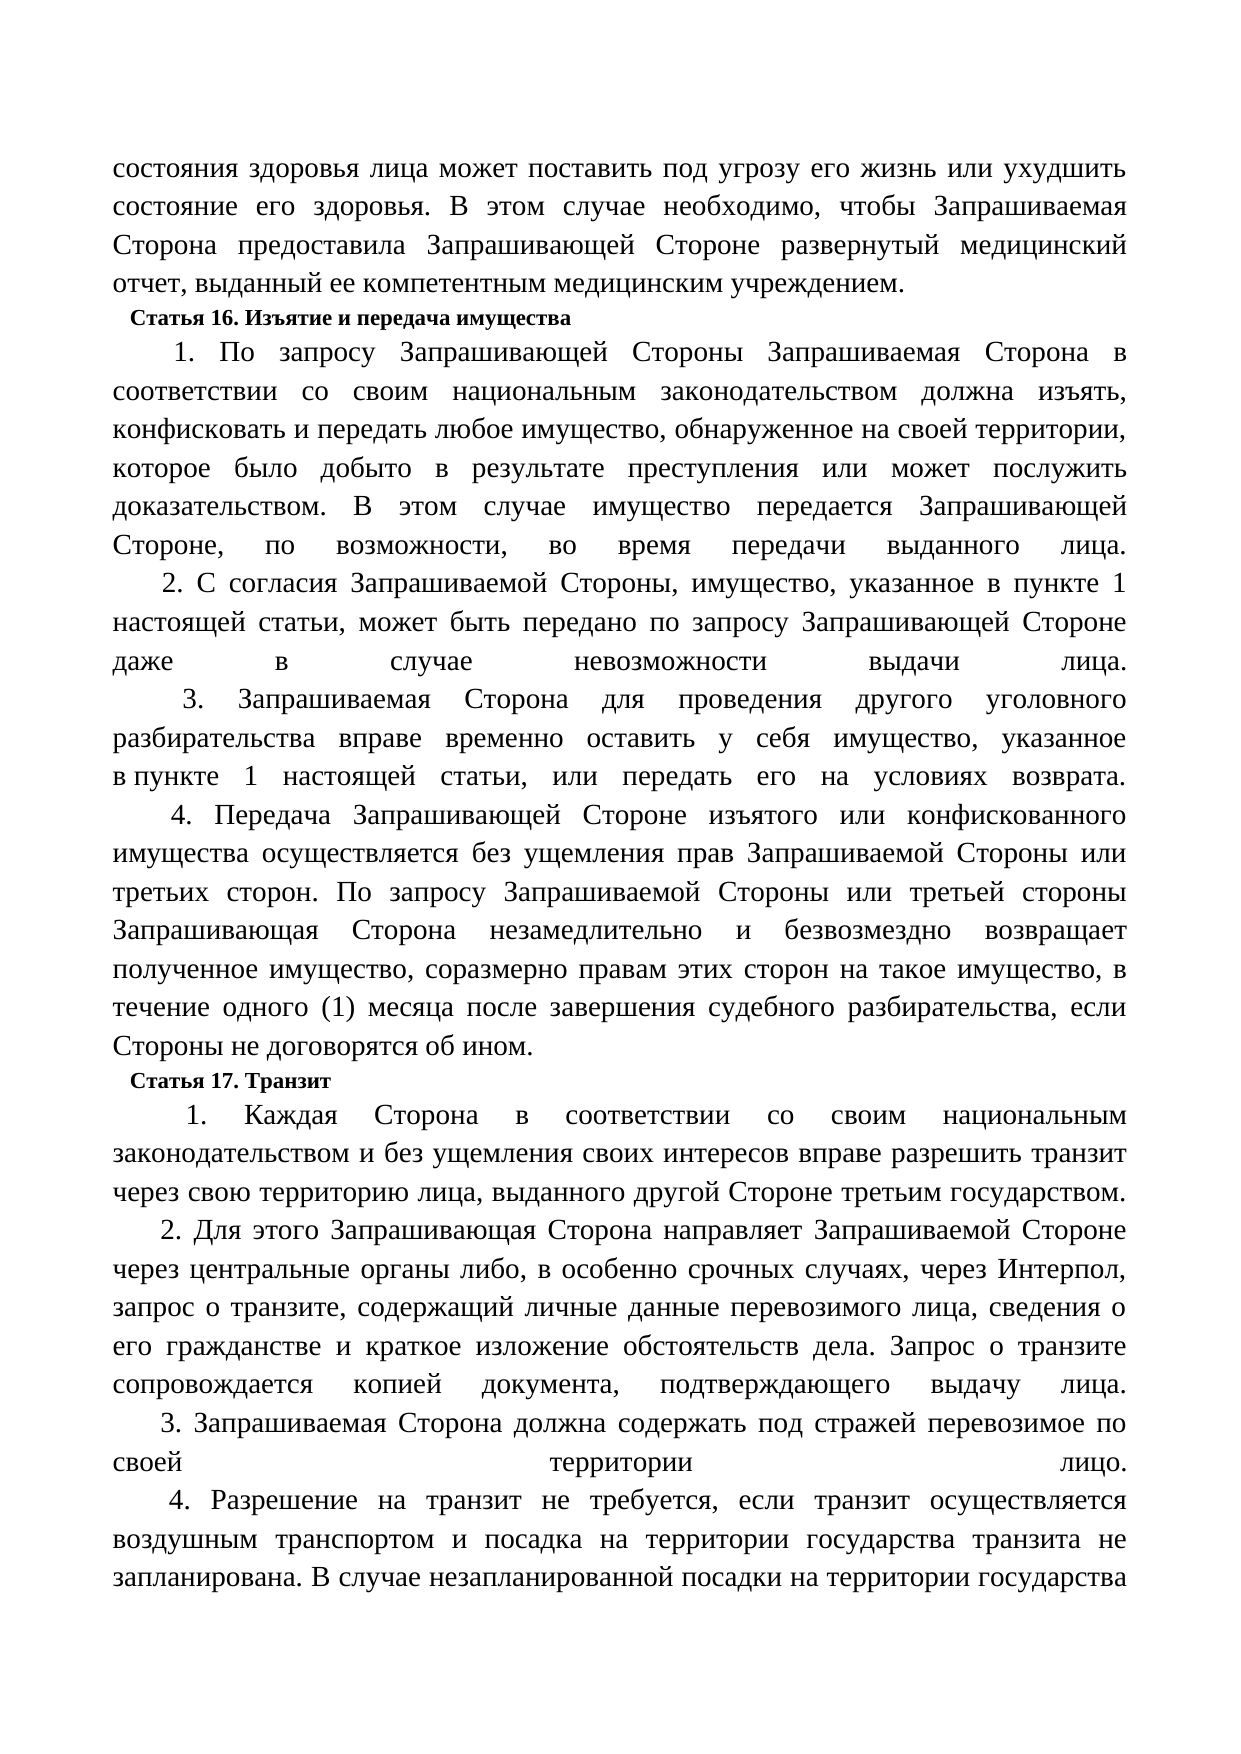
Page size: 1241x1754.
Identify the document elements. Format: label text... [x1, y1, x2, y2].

text 1. По запросу Запрашивающей Стороны Запрашиваемая Сторона в соответствии со своим национальным законодательством должна изъять, конфисковать и передать любое имущество, обнаруженное на своей территории, которое было добыто в результате преступления или может послужить доказательством. В этом случае имущество передается Запрашивающей Стороне, по возможности, во время передачи выданного лица. 2. С согласия Запрашиваемой Стороны, имущество, указанное в пункте 1 настоящей статьи, может быть передано по запросу Запрашивающей Стороне даже в случае невозможности выдачи лица. 3. Запрашиваемая Сторона для проведения другого уголовного разбирательства вправе временно оставить у себя имущество, указанное в пункте 1 настоящей статьи, или передать его на условиях возврата. 4. Передача Запрашивающей Стороне изъятого или конфискованного имущества осуществляется без ущемления прав Запрашиваемой Стороны или третьих сторон. По запросу Запрашиваемой Стороны или третьей стороны Запрашивающая Сторона незамедлительно и безвозмездно возвращает полученное имущество, соразмерно правам этих сторон на такое имущество, в течение одного (1) месяца после завершения судебного разбирательства, если Стороны не договорятся об ином. [112, 334, 1128, 1062]
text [112, 1097, 1128, 1593]
text Статья 16. Изъятие и передача имущества [112, 304, 1128, 331]
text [112, 150, 1128, 299]
text Статья 17. Транзит [112, 1067, 1128, 1093]
